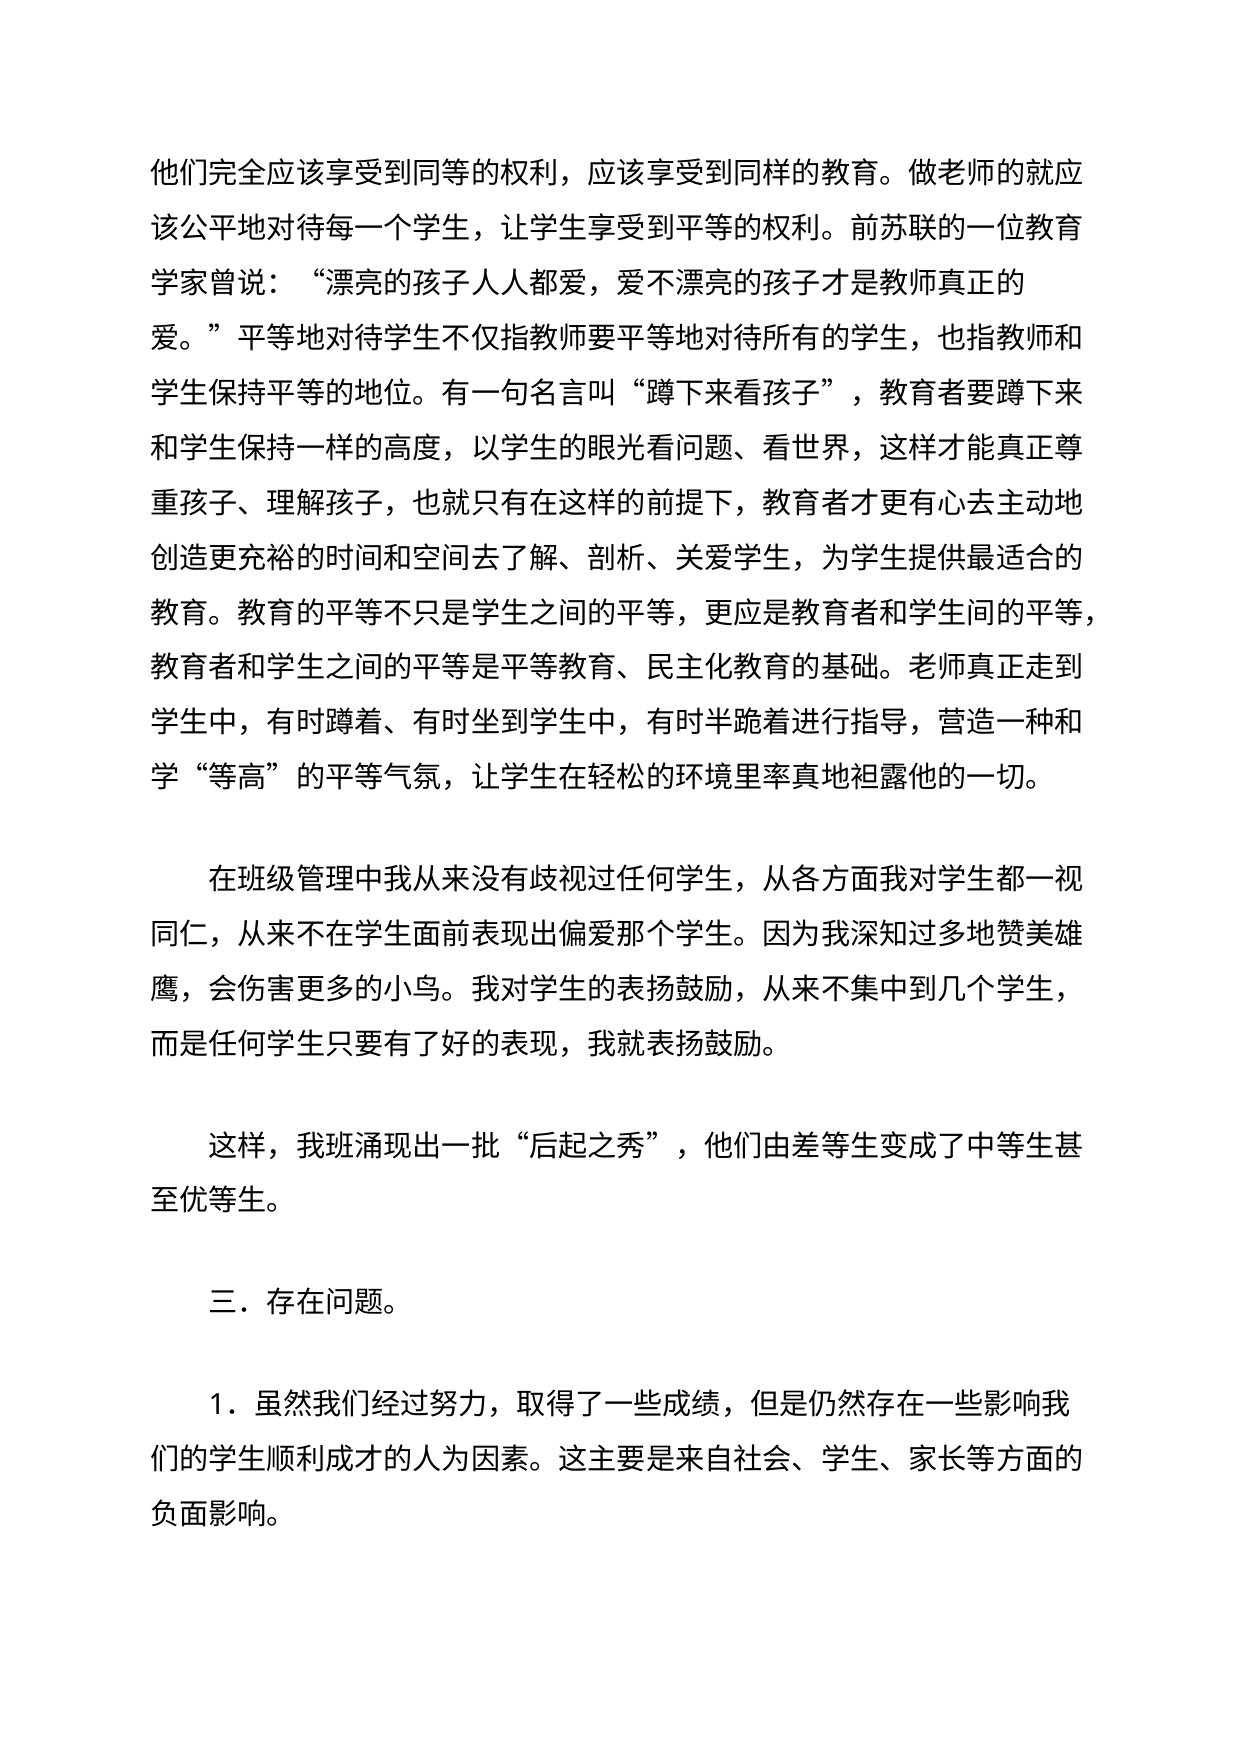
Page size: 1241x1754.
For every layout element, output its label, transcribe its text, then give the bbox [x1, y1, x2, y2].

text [150, 150, 1090, 796]
text 这样，我班涌现出一批“后起之秀”，他们由差等生变成了中等生甚至优等生。 [150, 1122, 1090, 1219]
text 1．虽然我们经过努力，取得了一些成绩，但是仍然存在一些影响我们的学生顺利成才的人为因素。这主要是来自社会、学生、家长等方面的负面影响。 [150, 1381, 1090, 1533]
text 在班级管理中我从来没有歧视过任何学生，从各方面我对学生都一视同仁，从来不在学生面前表现出偏爱那个学生。因为我深知过多地赞美雄鹰，会伤害更多的小鸟。我对学生的表扬鼓励，从来不集中到几个学生，而是任何学生只要有了好的表现，我就表扬鼓励。 [150, 856, 1090, 1063]
text 三．存在问题。 [150, 1279, 1090, 1321]
